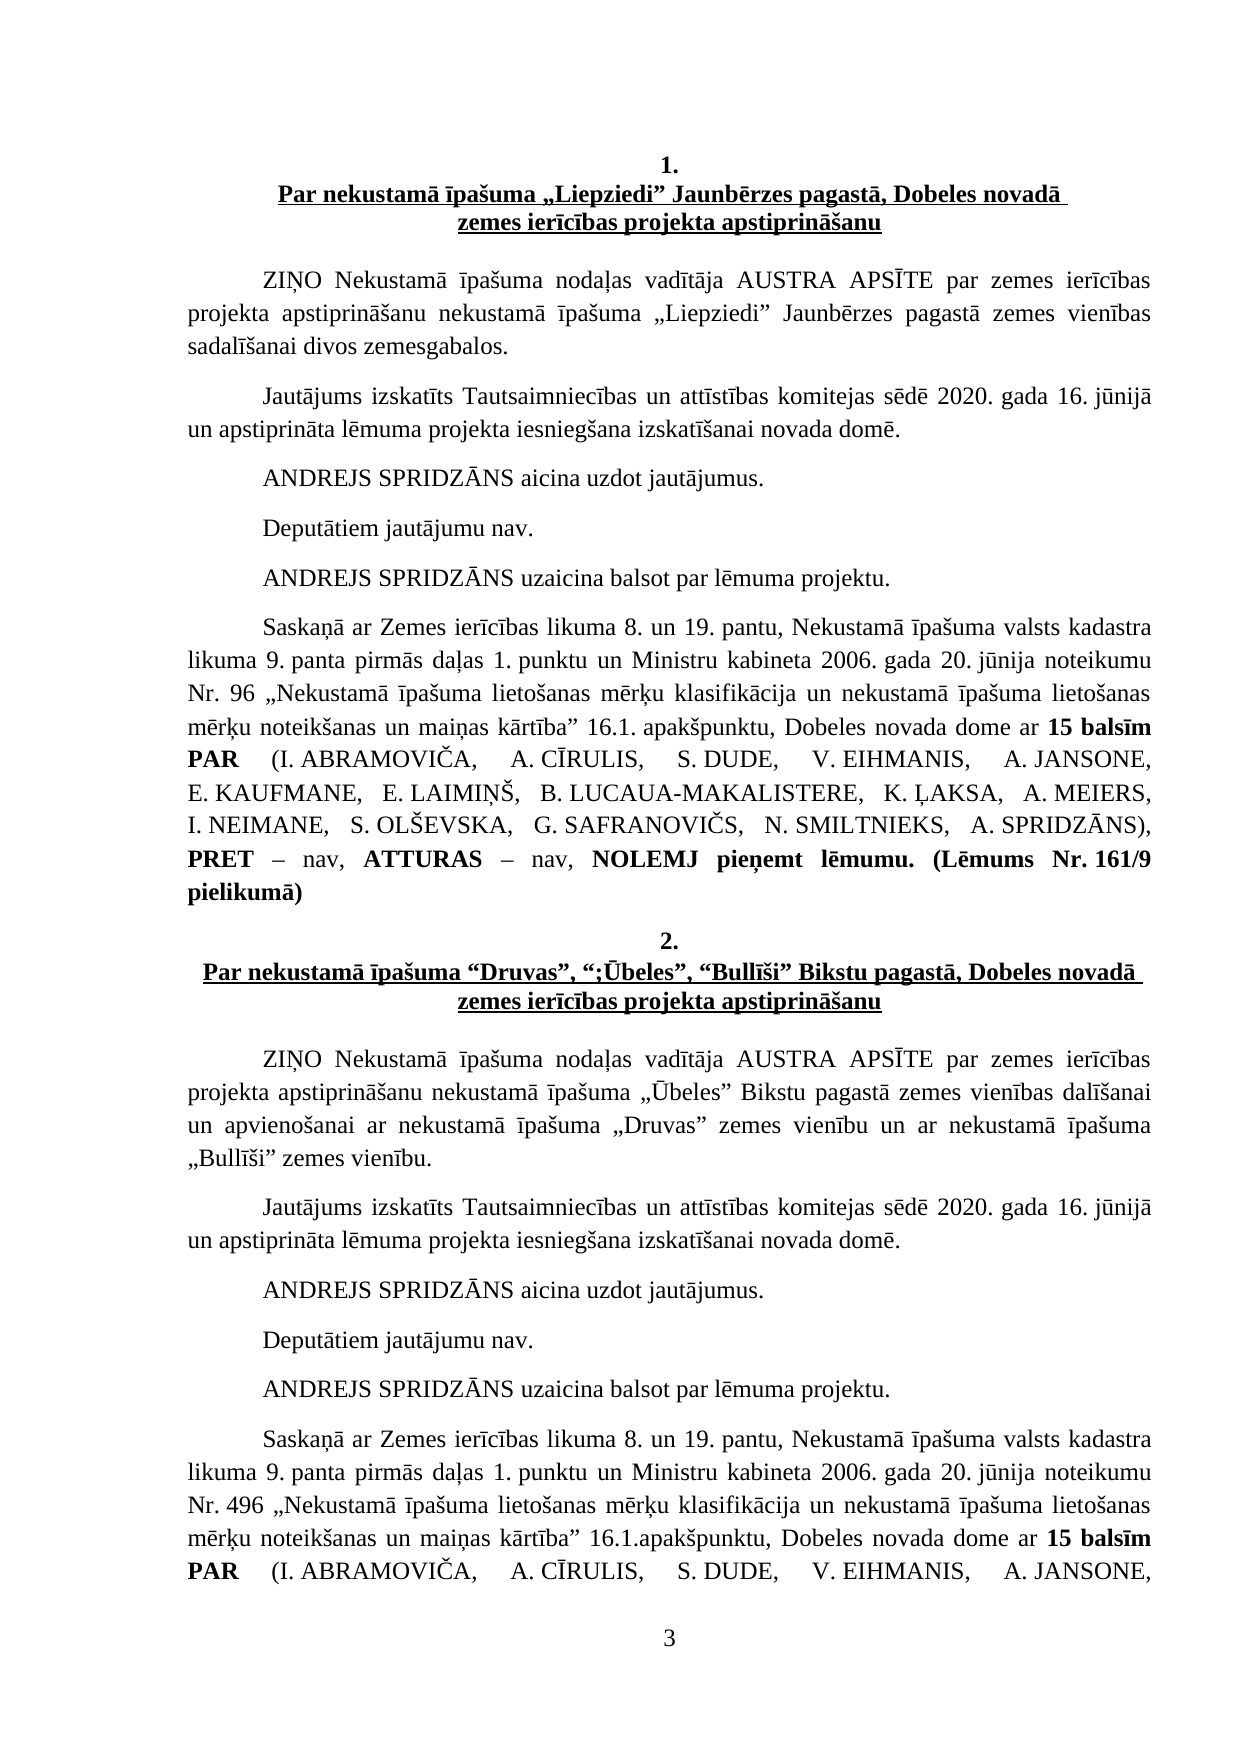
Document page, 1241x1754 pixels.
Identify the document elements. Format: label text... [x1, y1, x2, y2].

text zemes ierīcības projekta apstiprināšanu [187, 207, 1152, 236]
text ANDREJS SPRIDZĀNS uzaicina balsot par lēmuma projektu. [187, 563, 1152, 592]
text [187, 1424, 1152, 1585]
text ANDREJS SPRIDZĀNS uzaicina balsot par lēmuma projektu. [187, 1374, 1152, 1403]
text Par nekustamā īpašuma “Druvas”, “;Ūbeles”, “Bullīši” Bikstu pagastā, Dobeles novadā [187, 957, 1152, 986]
text Deputātiem jautājumu nav. [187, 513, 1152, 542]
text ANDREJS SPRIDZĀNS aicina uzdot jautājumus. [187, 1275, 1152, 1304]
text 2. [187, 926, 1152, 955]
text Saskaņā ar Zemes ierīcības likuma 8. un 19. pantu, Nekustamā īpašuma valsts kadastra likuma 9. panta pirmās daļas 1. punktu un Ministru kabineta 2006. gada 20. jūnija noteikumu Nr. 96 „Nekustamā īpašuma lietošanas mērķu klasifikācija un nekustamā īpašuma lietošanas mērķu noteikšanas un maiņas kārtība” 16.1. apakšpunktu, Dobeles novada dome ar 15 balsīm PAR (I. ABRAMOVIČA, A. CĪRULIS, S. DUDE, V. EIHMANIS, A. JANSONE, E. KAUFMANE, E. LAIMIŅŠ, B. LUCAUA-MAKALISTERE, K. ĻAKSA, A. MEIERS, I. NEIMANE, S. OLŠEVSKA, G. SAFRANOVIČS, N. SMILTNIEKS, A. SPRIDZĀNS), PRET – nav, ATTURAS – nav, NOLEMJ pieņemt lēmumu. (Lēmums Nr. 161/9 pielikumā) [187, 612, 1152, 905]
text zemes ierīcības projekta apstiprināšanu [187, 986, 1152, 1015]
text ZIŅO Nekustamā īpašuma nodaļas vadītāja AUSTRA APSĪTE par zemes ierīcības projekta apstiprināšanu nekustamā īpašuma „Ūbeles” Bikstu pagastā zemes vienības dalīšanai un apvienošanai ar nekustamā īpašuma „Druvas” zemes vienību un ar nekustamā īpašuma „Bullīši” zemes vienību. [187, 1044, 1152, 1171]
text ANDREJS SPRIDZĀNS aicina uzdot jautājumus. [187, 463, 1152, 492]
text Deputātiem jautājumu nav. [187, 1325, 1152, 1353]
text 1. [187, 150, 1152, 179]
text Par nekustamā īpašuma „Liepziedi” Jaunbērzes pagastā, Dobeles novadā [187, 179, 1152, 207]
text ZIŅO Nekustamā īpašuma nodaļas vadītāja AUSTRA APSĪTE par zemes ierīcības projekta apstiprināšanu nekustamā īpašuma „Liepziedi” Jaunbērzes pagastā zemes vienības sadalīšanai divos zemesgabalos. [187, 265, 1152, 360]
